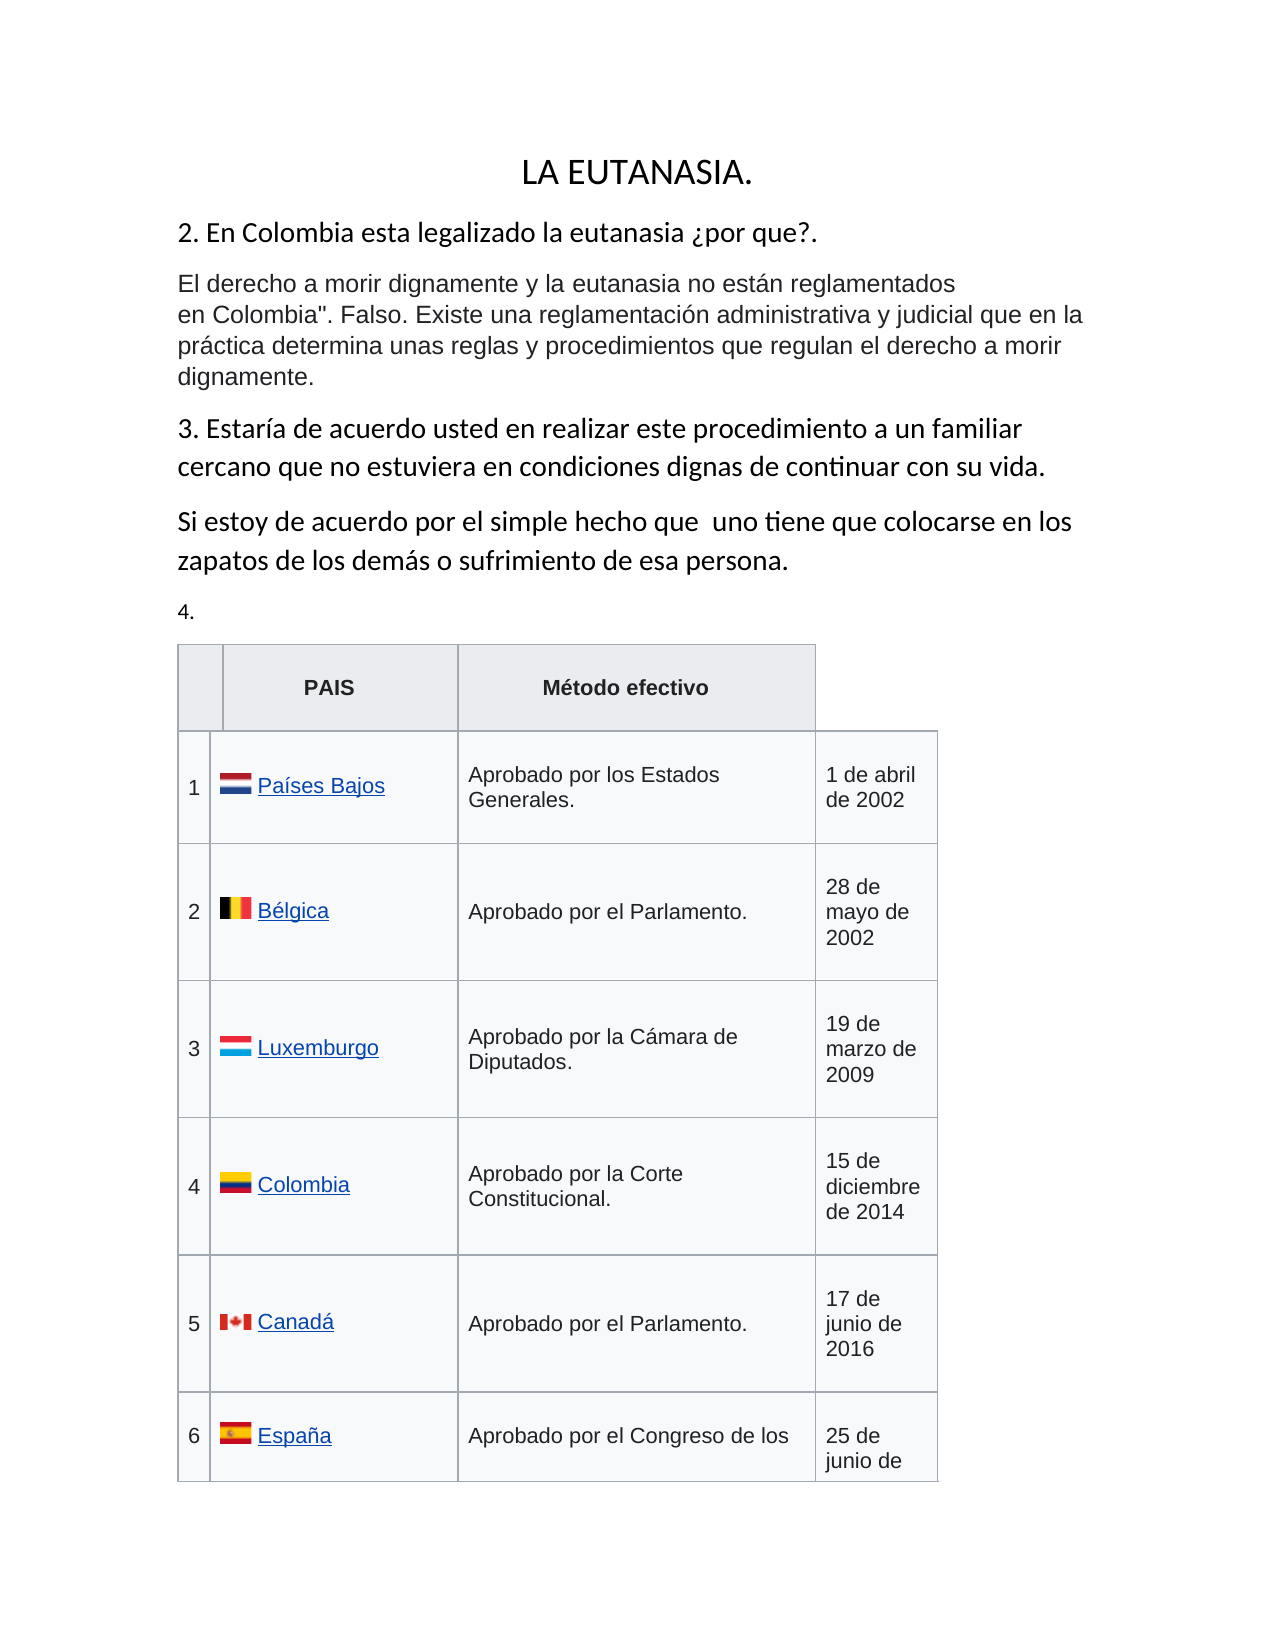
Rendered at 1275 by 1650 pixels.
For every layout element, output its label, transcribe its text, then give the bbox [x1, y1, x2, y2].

table_cell Países Bajos [211, 732, 457, 842]
table_cell 2 [179, 844, 209, 979]
table_cell 1 [179, 732, 209, 842]
table_cell 28 de mayo de 2002 [816, 844, 937, 979]
table_cell Aprobado por el Parlamento. [459, 1256, 815, 1391]
table_cell 4 [179, 1118, 209, 1254]
table_header Método efectivo [459, 645, 815, 730]
table_header [179, 645, 222, 730]
picture [220, 1036, 252, 1049]
table_cell 15 de diciembre de 2014 [816, 1118, 937, 1254]
table_cell 17 de junio de 2016 [816, 1256, 937, 1391]
table_cell Aprobado por los Estados Generales. [459, 732, 815, 842]
table_cell 19 de marzo de 2009 [816, 981, 937, 1117]
text El derecho a morir dignamente y la eutanasia no están reglamentados en Colombia". Falso. Existe una reglamentación administrativa y judicial que en la práctica determina unas reglas y procedimientos que regulan el derecho a morir dignamente. [177, 269, 1098, 391]
text 4. [177, 597, 1098, 625]
table_header PAIS [224, 645, 457, 730]
table_cell 25 de junio de 2021 [816, 1393, 937, 1481]
picture [220, 1172, 252, 1193]
picture [220, 1422, 252, 1444]
picture [220, 773, 252, 794]
table_cell Aprobado por el Parlamento. [459, 844, 815, 979]
picture [220, 1314, 252, 1330]
table_cell Aprobado por la Corte Constitucional. [459, 1118, 815, 1254]
table_cell Luxemburgo [211, 981, 457, 1117]
text LA EUTANASIA. [177, 148, 1098, 193]
text 2. En Colombia esta legalizado la eutanasia ¿por que?. [177, 214, 1098, 249]
table_cell Aprobado por la Cámara de Diputados. [459, 981, 815, 1117]
text 3. Estaría de acuerdo usted en realizar este procedimiento a un familiar cercano que no estuviera en condiciones dignas de continuar con su vida. [177, 410, 1098, 484]
table_cell Bélgica [211, 844, 457, 979]
text Si estoy de acuerdo por el simple hecho que uno tiene que colocarse en los zapatos de los demás o sufrimiento de esa persona. [177, 503, 1098, 577]
table_cell España [211, 1393, 457, 1481]
table_cell 1 de abril de 2002 [816, 732, 937, 842]
table_cell 6 [179, 1393, 209, 1481]
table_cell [459, 1393, 815, 1481]
picture [220, 897, 252, 919]
table_cell Colombia [211, 1118, 457, 1254]
table_cell Canadá [211, 1256, 457, 1391]
table_cell 3 [179, 981, 209, 1117]
table_cell 5 [179, 1256, 209, 1391]
